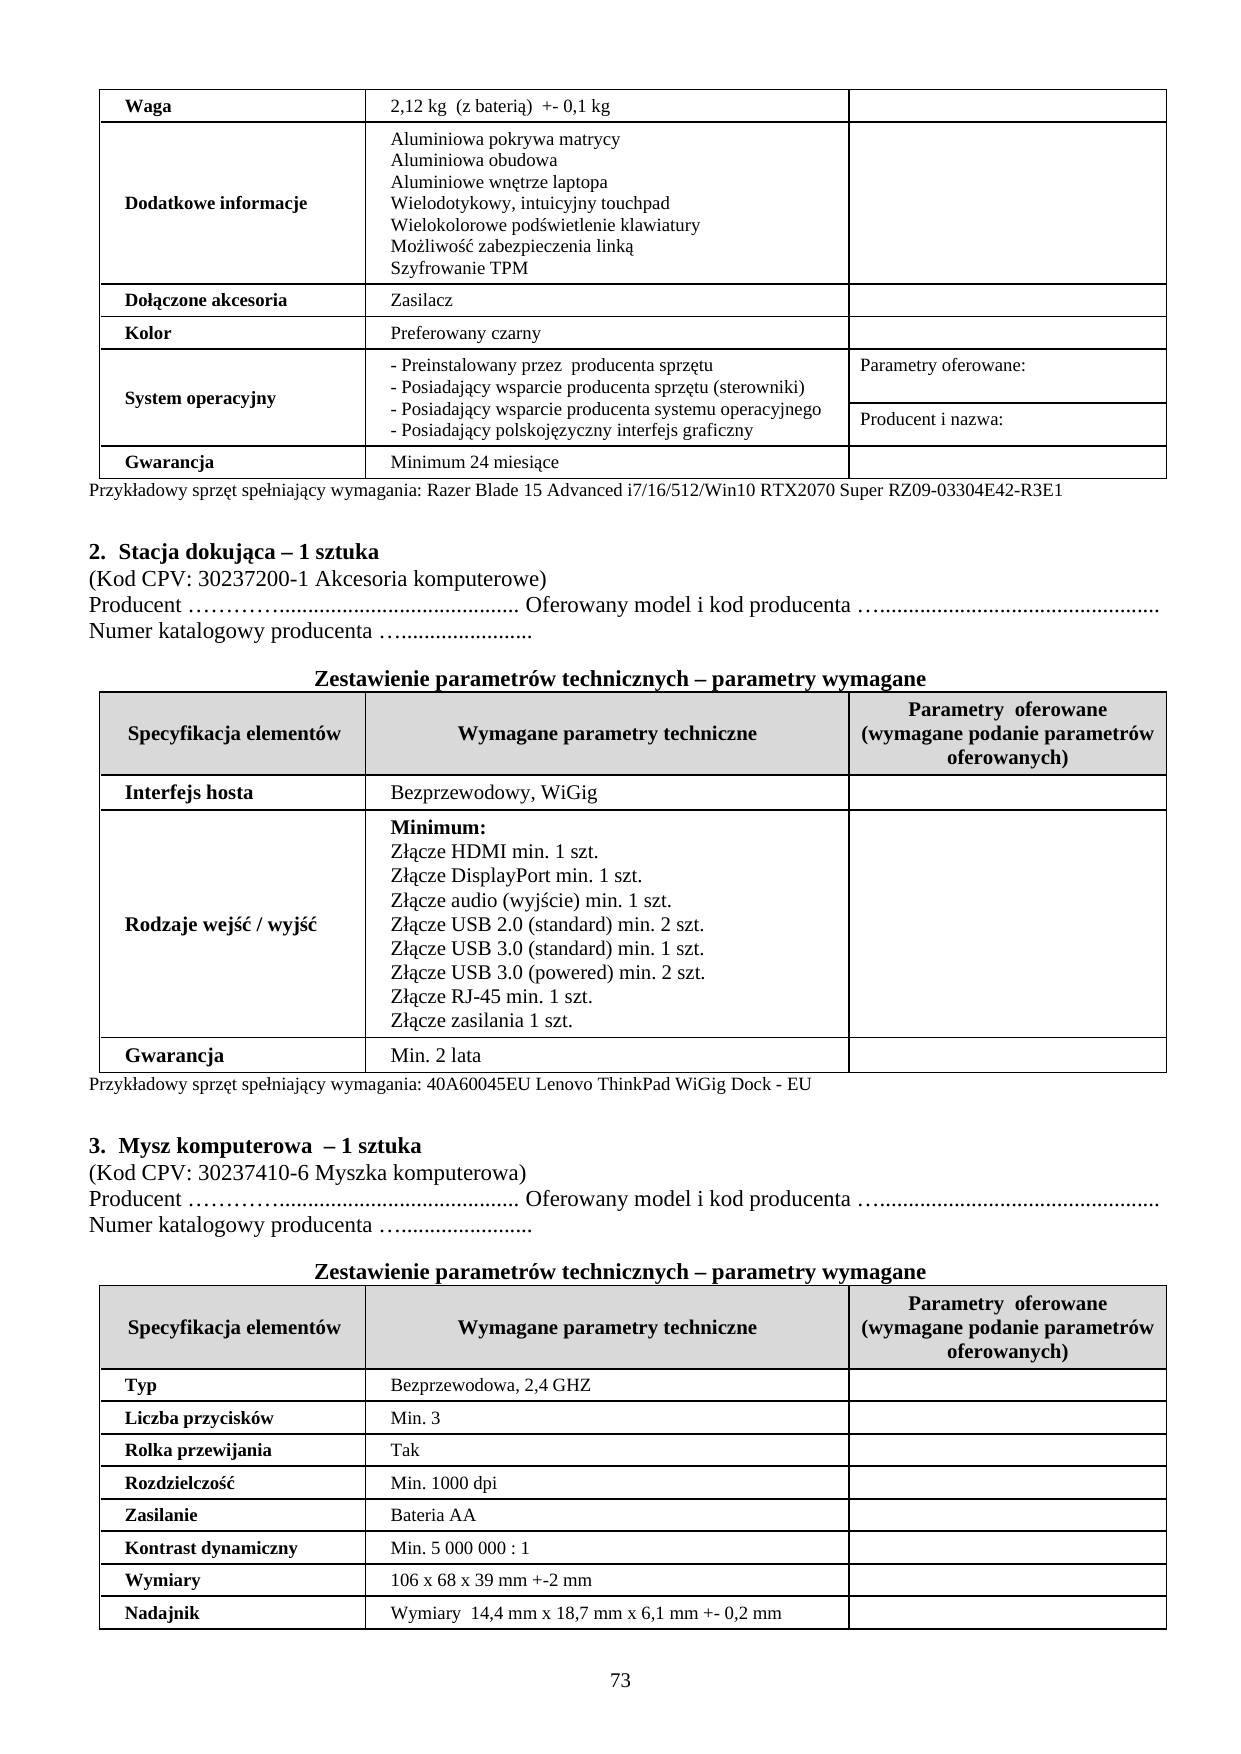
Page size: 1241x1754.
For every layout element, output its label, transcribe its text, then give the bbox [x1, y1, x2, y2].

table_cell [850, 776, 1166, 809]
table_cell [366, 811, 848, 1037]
text Zestawienie parametrów technicznych – parametry wymagane [89, 1258, 1152, 1285]
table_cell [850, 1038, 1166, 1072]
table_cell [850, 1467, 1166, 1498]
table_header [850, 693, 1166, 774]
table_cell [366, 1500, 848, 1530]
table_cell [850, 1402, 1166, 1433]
text Producent ………….......................................... Oferowany model i kod producenta …................................................. Numer katalogowy producenta …....................... [89, 1185, 1167, 1238]
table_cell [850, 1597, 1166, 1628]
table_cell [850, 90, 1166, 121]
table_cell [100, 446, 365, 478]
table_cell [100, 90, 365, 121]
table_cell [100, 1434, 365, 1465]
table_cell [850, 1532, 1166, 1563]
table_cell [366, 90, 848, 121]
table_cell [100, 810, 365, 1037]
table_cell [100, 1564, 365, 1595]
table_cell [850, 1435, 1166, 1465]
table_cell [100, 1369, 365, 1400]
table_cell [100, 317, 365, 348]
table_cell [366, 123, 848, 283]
list (Kod CPV: 30237200-1 Akcesoria komputerowe) [89, 565, 1152, 591]
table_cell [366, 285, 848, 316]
text Przykładowy sprzęt spełniający wymagania: Razer Blade 15 Advanced i7/16/512/Win10 RTX2070 Super RZ09-03304E42-R3E1 [89, 479, 1152, 501]
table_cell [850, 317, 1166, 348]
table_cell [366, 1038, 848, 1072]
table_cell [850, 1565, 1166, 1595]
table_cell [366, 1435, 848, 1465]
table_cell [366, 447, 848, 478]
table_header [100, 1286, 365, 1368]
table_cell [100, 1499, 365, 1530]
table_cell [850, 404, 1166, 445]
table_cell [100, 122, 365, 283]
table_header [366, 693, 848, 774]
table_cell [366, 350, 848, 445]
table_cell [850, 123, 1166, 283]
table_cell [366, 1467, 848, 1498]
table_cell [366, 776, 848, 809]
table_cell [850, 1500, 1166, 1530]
list Stacja dokująca – 1 sztuka [89, 538, 1152, 565]
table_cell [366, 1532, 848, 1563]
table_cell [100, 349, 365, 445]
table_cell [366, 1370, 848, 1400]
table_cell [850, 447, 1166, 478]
list (Kod CPV: 30237410-6 Myszka komputerowa) [89, 1158, 1152, 1185]
text Producent ………….......................................... Oferowany model i kod producenta …................................................. Numer katalogowy producenta …....................... [89, 591, 1167, 644]
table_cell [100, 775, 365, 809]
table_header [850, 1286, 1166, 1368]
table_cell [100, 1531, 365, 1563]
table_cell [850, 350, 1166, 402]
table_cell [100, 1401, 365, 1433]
list Mysz komputerowa – 1 sztuka [89, 1132, 1152, 1158]
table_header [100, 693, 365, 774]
text Zestawienie parametrów technicznych – parametry wymagane [89, 664, 1152, 691]
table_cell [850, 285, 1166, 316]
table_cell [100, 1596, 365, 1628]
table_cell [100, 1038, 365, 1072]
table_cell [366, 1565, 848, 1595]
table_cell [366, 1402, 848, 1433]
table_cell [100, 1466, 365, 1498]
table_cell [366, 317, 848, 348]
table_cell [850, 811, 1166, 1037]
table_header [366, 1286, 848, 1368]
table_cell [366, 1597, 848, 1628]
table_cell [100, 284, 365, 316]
text Przykładowy sprzęt spełniający wymagania: 40A60045EU Lenovo ThinkPad WiGig Dock - EU [89, 1073, 1152, 1095]
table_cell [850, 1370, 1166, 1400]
